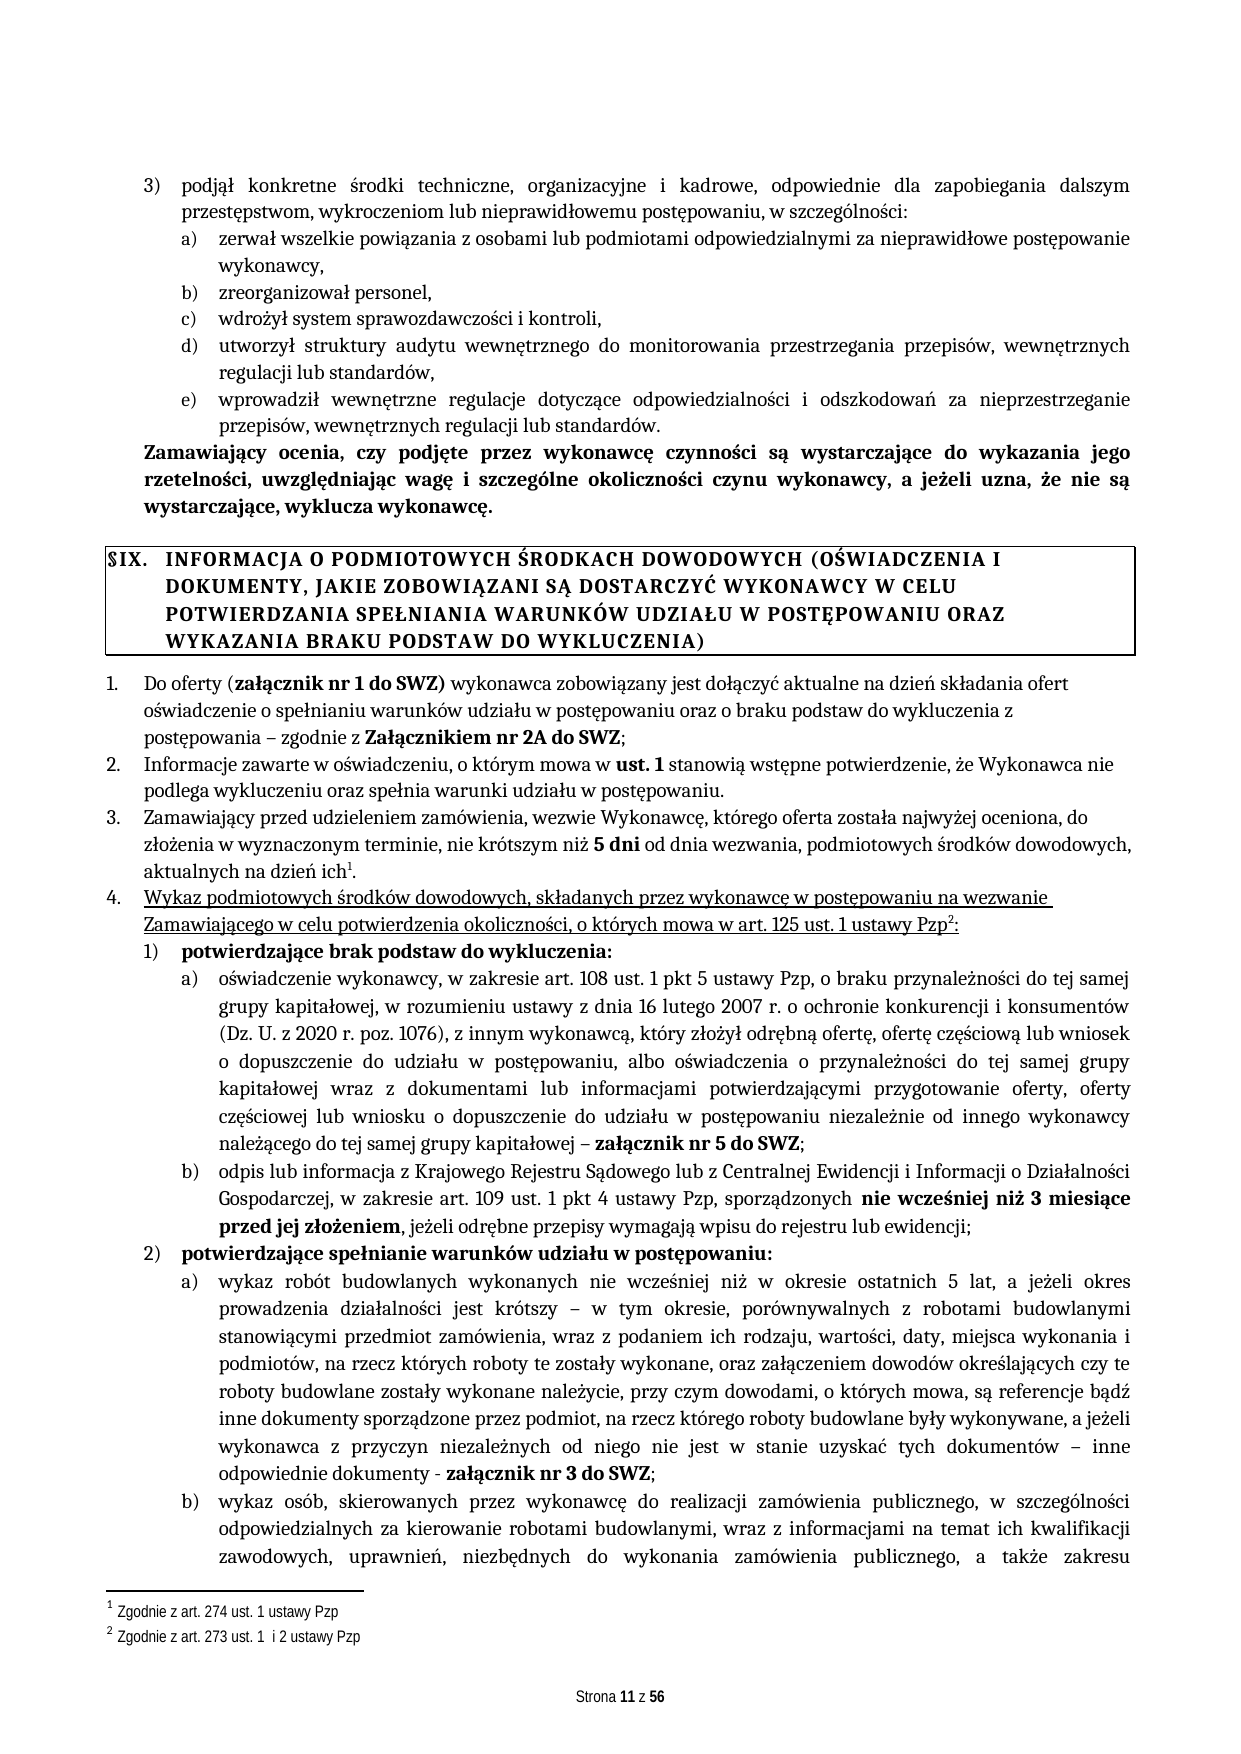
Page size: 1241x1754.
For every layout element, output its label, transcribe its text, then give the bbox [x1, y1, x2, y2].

list zreorganizował personel, [181, 280, 1131, 304]
list oświadczenie wykonawcy, w zakresie art. 108 ust. 1 pkt 5 ustawy Pzp, o braku przynależności do tej samej grupy kapitałowej, w rozumieniu ustawy z dnia 16 lutego 2007 r. o ochronie konkurencji i konsumentów (Dz. U. z 2020 r. poz. 1076), z innym wykonawcą, który złożył odrębną ofertę, ofertę częściową lub wniosek o dopuszczenie do udziału w postępowaniu, albo oświadczenia o przynależności do tej samej grupy kapitałowej wraz z dokumentami lub informacjami potwierdzającymi przygotowanie oferty, oferty częściowej lub wniosku o dopuszczenie do udziału w postępowaniu niezależnie od innego wykonawcy należącego do tej samej grupy kapitałowej – załącznik nr 5 do SWZ; [181, 967, 1131, 1156]
text Zamawiający ocenia, czy podjęte przez wykonawcę czynności są wystarczające do wykazania jego rzetelności, uwzględniając wagę i szczególne okoliczności czynu wykonawcy, a jeżeli uzna, że nie są wystarczające, wyklucza wykonawcę. [144, 441, 1132, 518]
list Wykaz podmiotowych środków dowodowych, składanych przez wykonawcę w postępowaniu na wezwanie Zamawiającego w celu potwierdzenia okoliczności, o których mowa w art. 125 ust. 1 ustawy Pzp: [106, 886, 1134, 937]
list wykaz robót budowlanych wykonanych nie wcześniej niż w okresie ostatnich 5 lat, a jeżeli okres prowadzenia działalności jest krótszy – w tym okresie, porównywalnych z robotami budowlanymi stanowiącymi przedmiot zamówienia, wraz z podaniem ich rodzaju, wartości, daty, miejsca wykonania i podmiotów, na rzecz których roboty te zostały wykonane, oraz załączeniem dowodów określających czy te roboty budowlane zostały wykonane należycie, przy czym dowodami, o których mowa, są referencje bądź inne dokumenty sporządzone przez podmiot, na rzecz którego roboty budowlane były wykonywane, a jeżeli wykonawca z przyczyn niezależnych od niego nie jest w stanie uzyskać tych dokumentów – inne odpowiednie dokumenty - załącznik nr 3 do SWZ; [181, 1269, 1131, 1486]
list Do oferty (załącznik nr 1 do SWZ) wykonawca zobowiązany jest dołączyć aktualne na dzień składania ofert oświadczenie o spełnianiu warunków udziału w postępowaniu oraz o braku podstaw do wykluczenia z postępowania – zgodnie z Załącznikiem nr 2A do SWZ; [106, 672, 1134, 749]
list wprowadził wewnętrzne regulacje dotyczące odpowiedzialności i odszkodowań za nieprzestrzeganie przepisów, wewnętrznych regulacji lub standardów. [181, 387, 1131, 438]
list Informacje zawarte w oświadczeniu, o którym mowa w ust. 1 stanowią wstępne potwierdzenie, że Wykonawca nie podlega wykluczeniu oraz spełnia warunki udziału w postępowaniu. [106, 752, 1134, 803]
list zerwał wszelkie powiązania z osobami lub podmiotami odpowiedzialnymi za nieprawidłowe postępowanie wykonawcy, [181, 227, 1131, 277]
list Zamawiający przed udzieleniem zamówienia, wezwie Wykonawcę, którego oferta została najwyżej oceniona, do złożenia w wyznaczonym terminie, nie krótszym niż 5 dni od dnia wezwania, podmiotowych środków dowodowych, aktualnych na dzień ich. [106, 806, 1134, 883]
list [181, 1489, 1131, 1568]
list wdrożył system sprawozdawczości i kontroli, [181, 307, 1131, 331]
list odpis lub informacja z Krajowego Rejestru Sądowego lub z Centralnej Ewidencji i Informacji o Działalności Gospodarczej, w zakresie art. 109 ust. 1 pkt 4 ustawy Pzp, sporządzonych nie wcześniej niż 3 miesiące przed jej złożeniem, jeżeli odrębne przepisy wymagają wpisu do rejestru lub ewidencji; [181, 1159, 1131, 1238]
list utworzył struktury audytu wewnętrznego do monitorowania przestrzegania przepisów, wewnętrznych regulacji lub standardów, [181, 334, 1131, 384]
subtitle Informacja o podmiotowych środkach dowodowych (oświadczenia i dokumenty, jakie zobowiązani są dostarczyć wykonawcy w celu potwierdzania spełniania warunków udziału w postępowaniu oraz wykazania braku podstaw do wykluczenia) [106, 547, 1134, 654]
list podjął konkretne środki techniczne, organizacyjne i kadrowe, odpowiednie dla zapobiegania dalszym przestępstwom, wykroczeniom lub nieprawidłowemu postępowaniu, w szczególności: [143, 173, 1131, 224]
list potwierdzające brak podstaw do wykluczenia: [143, 939, 1131, 963]
list potwierdzające spełnianie warunków udziału w postępowaniu: [143, 1242, 1131, 1266]
